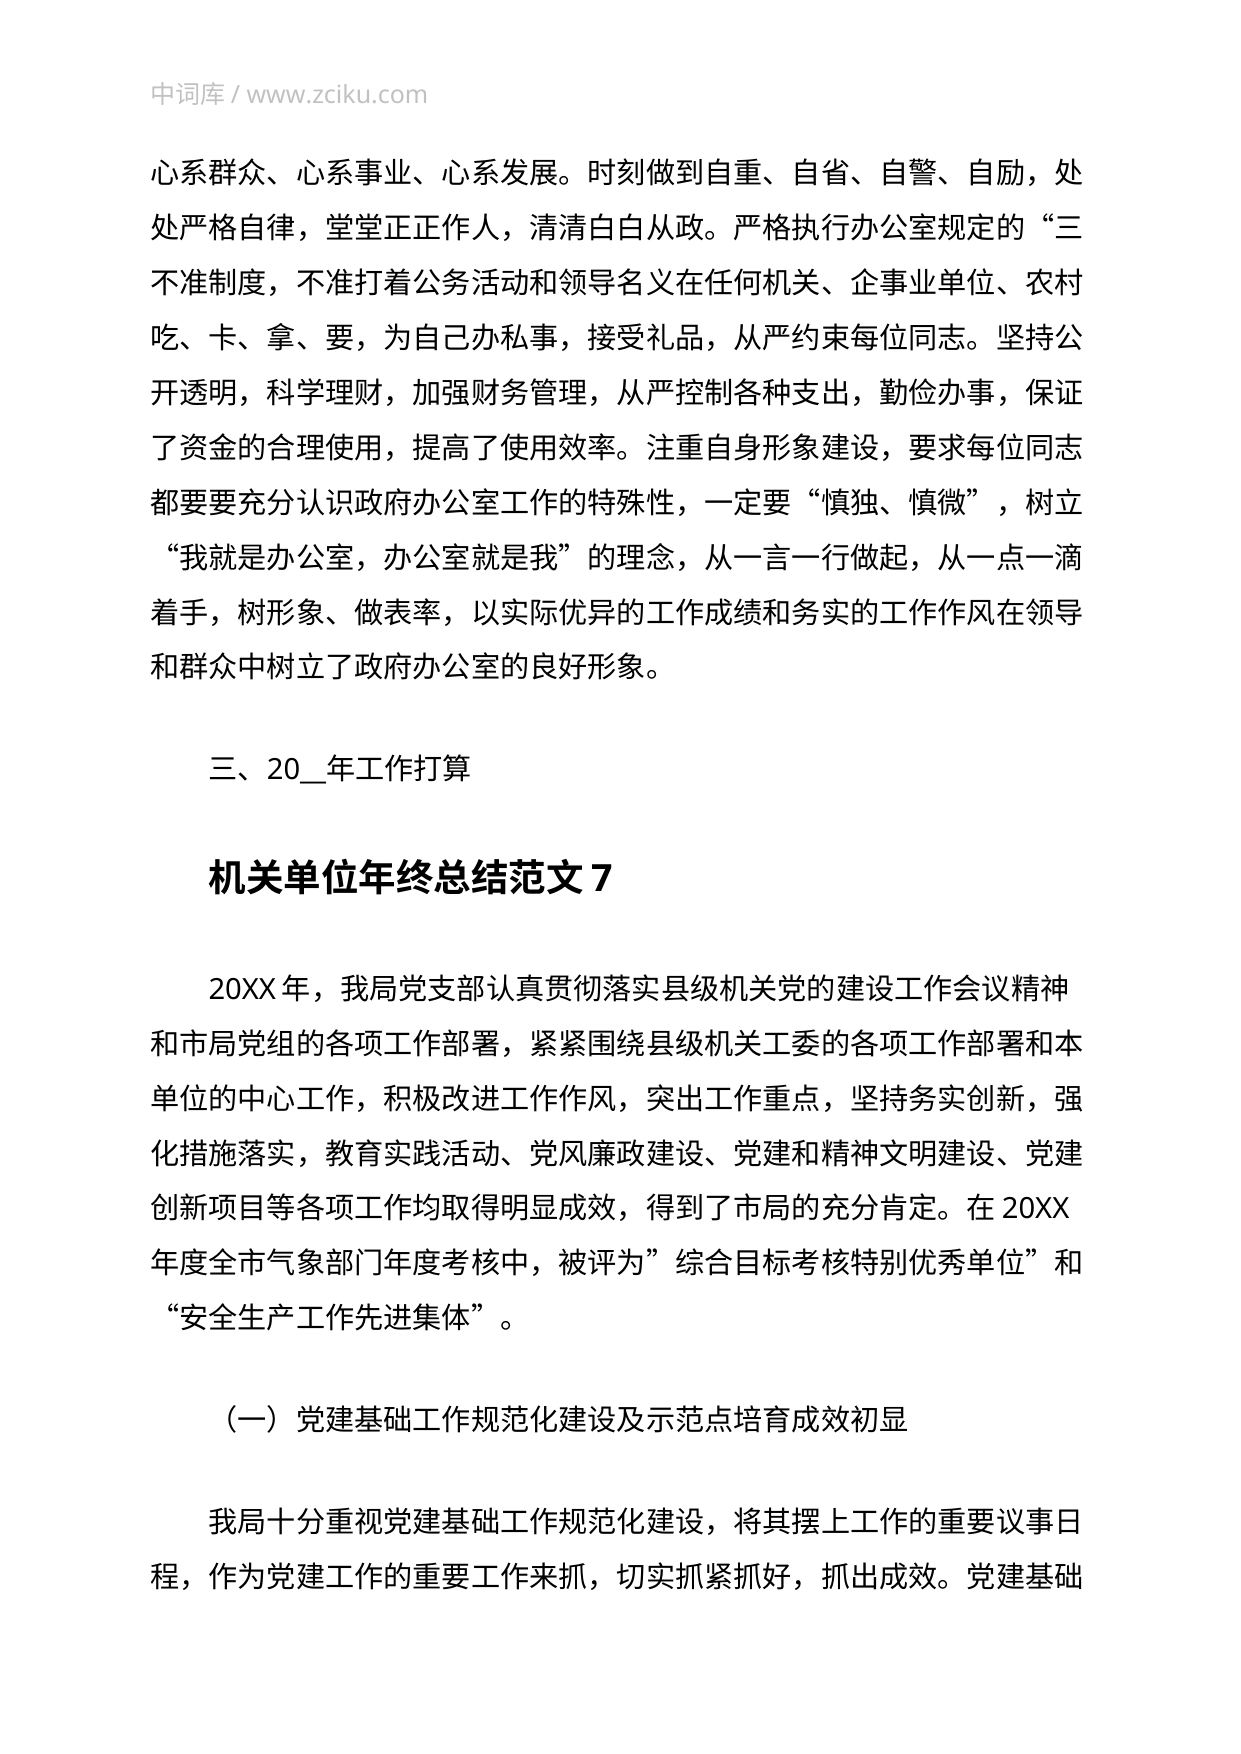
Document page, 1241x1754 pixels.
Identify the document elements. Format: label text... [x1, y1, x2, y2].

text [150, 150, 1090, 686]
text （一）党建基础工作规范化建设及示范点培育成效初显 [150, 1397, 1090, 1439]
text 机关单位年终总结范文7 [150, 848, 1090, 902]
text 三、20__年工作打算 [150, 746, 1090, 788]
text 20XX年，我局党支部认真贯彻落实县级机关党的建设工作会议精神和市局党组的各项工作部署，紧紧围绕县级机关工委的各项工作部署和本单位的中心工作，积极改进工作作风，突出工作重点，坚持务实创新，强化措施落实，教育实践活动、党风廉政建设、党建和精神文明建设、党建创新项目等各项工作均取得明显成效，得到了市局的充分肯定。在20XX年度全市气象部门年度考核中，被评为”综合目标考核特别优秀单位”和“安全生产工作先进集体”。 [150, 965, 1090, 1337]
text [150, 1498, 1090, 1596]
